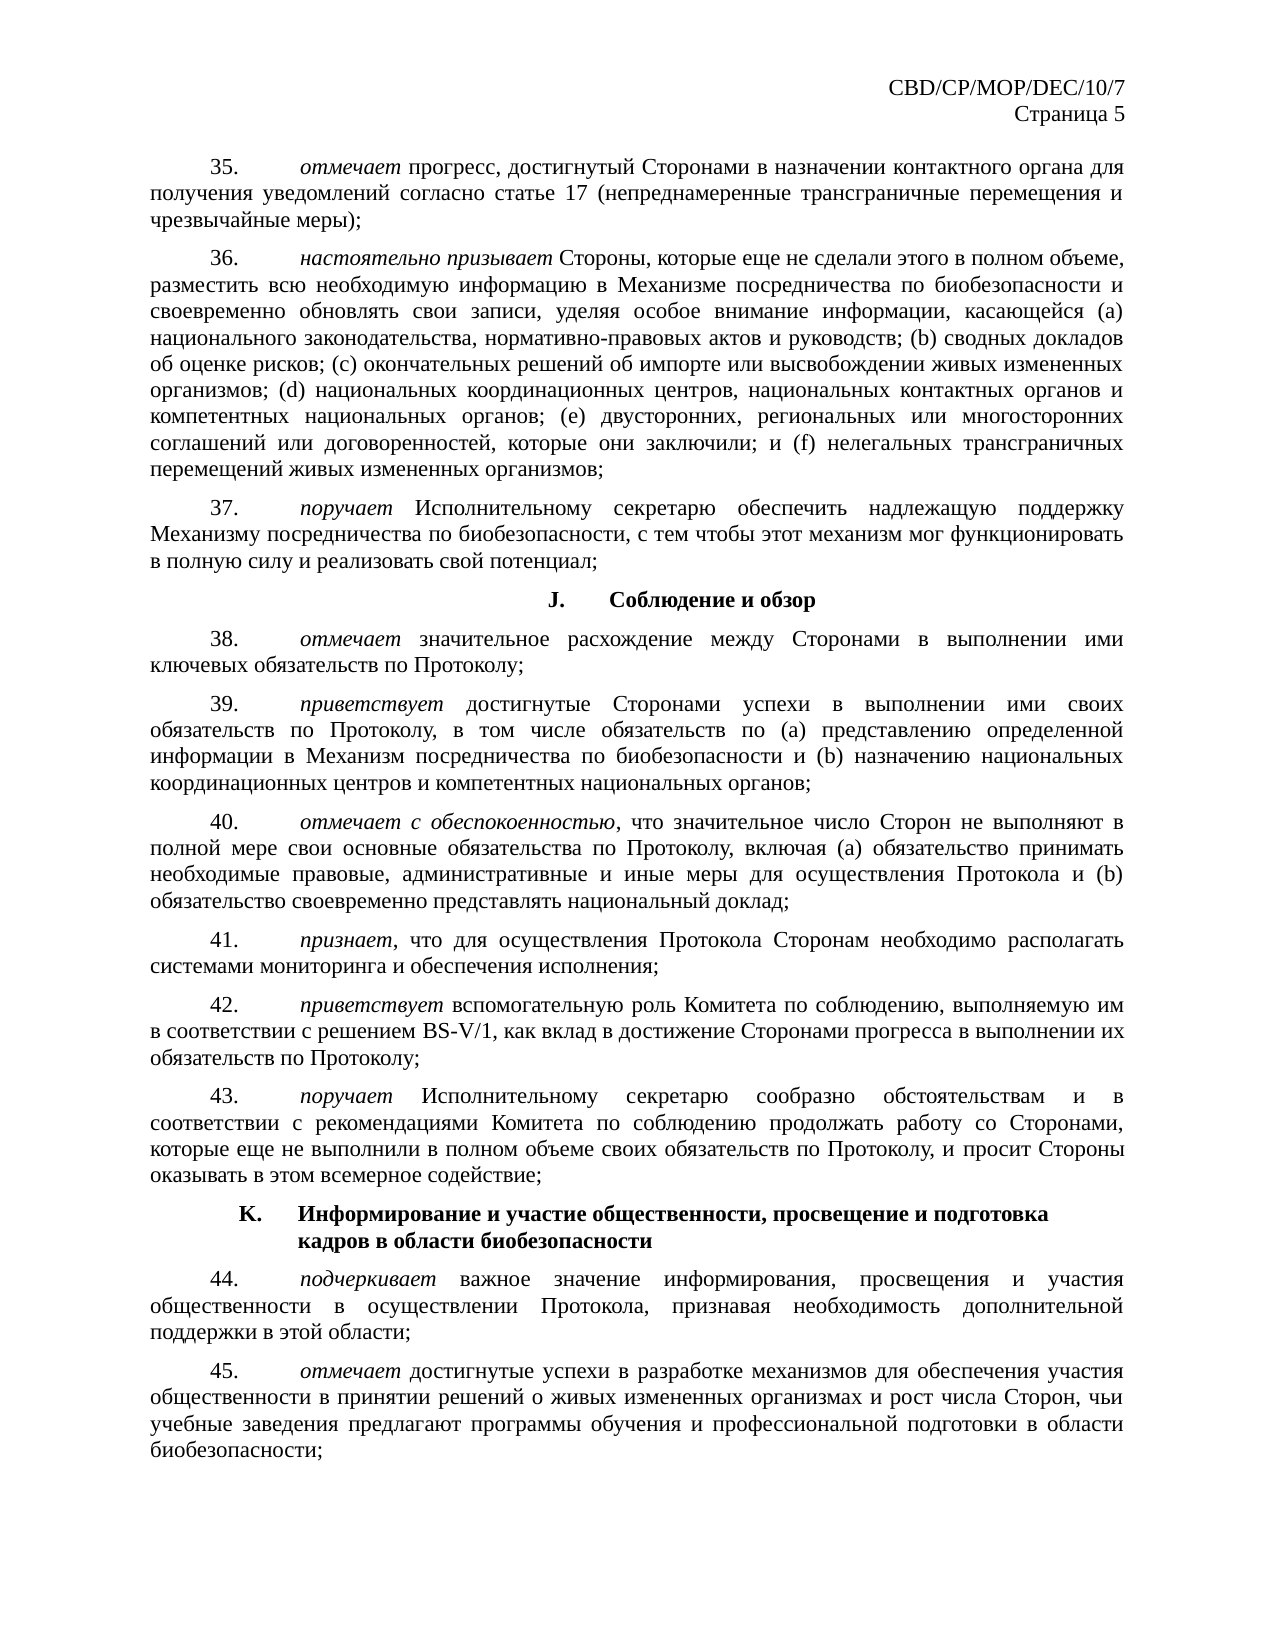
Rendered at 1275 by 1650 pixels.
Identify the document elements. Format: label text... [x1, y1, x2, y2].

list поручает Исполнительному секретарю обеспечить надлежащую поддержку Механизму посредничества по биобезопасности, с тем чтобы этот механизм мог функционировать в полную силу и реализовать свой потенциал; [150, 494, 1125, 573]
list отмечает достигнутые успехи в разработке механизмов для обеспечения участия общественности в принятии решений о живых измененных организмах и рост числа Сторон, чьи учебные заведения предлагают программы обучения и профессиональной подготовки в области биобезопасности; [150, 1357, 1125, 1462]
list отмечает прогресс, достигнутый Сторонами в назначении контактного органа для получения уведомлений согласно статье 17 (непреднамеренные трансграничные перемещения и чрезвычайные меры); [150, 153, 1125, 232]
list приветствует достигнутые Сторонами успехи в выполнении ими своих обязательств по Протоколу, в том числе обязательств по (а) представлению определенной информации в Механизм посредничества по биобезопасности и (b) назначению национальных координационных центров и компетентных национальных органов; [150, 690, 1125, 795]
list K. Информирование и участие общественности, просвещение и подготовка кадров в области биобезопасности [239, 1200, 1125, 1253]
list отмечает с обеспокоенностью, что значительное число Сторон не выполняют в полной мере свои основные обязательства по Протоколу, включая (а) обязательство принимать необходимые правовые, административные и иные меры для осуществления Протокола и (b) обязательство своевременно представлять национальный доклад; [150, 808, 1125, 913]
list приветствует вспомогательную роль Комитета по соблюдению, выполняемую им в соответствии с решением BS-V/1, как вклад в достижение Сторонами прогресса в выполнении их обязательств по Протоколу; [150, 991, 1125, 1070]
list отмечает значительное расхождение между Сторонами в выполнении ими ключевых обязательств по Протоколу; [150, 624, 1125, 677]
list настоятельно призывает Стороны, которые еще не сделали этого в полном объеме, разместить всю необходимую информацию в Механизме посредничества по биобезопасности и своевременно обновлять свои записи, уделяя особое внимание информации, касающейся (а) национального законодательства, нормативно-правовых актов и руководств; (b) сводных докладов об оценке рисков; (с) окончательных решений об импорте или высвобождении живых измененных организмов; (d) национальных координационных центров, национальных контактных органов и компетентных национальных органов; (е) двусторонних, региональных или многосторонних соглашений или договоренностей, которые они заключили; и (f) нелегальных трансграничных перемещений живых измененных организмов; [150, 244, 1125, 482]
list подчеркивает важное значение информирования, просвещения и участия общественности в осуществлении Протокола, признавая необходимость дополнительной поддержки в этой области; [150, 1266, 1125, 1344]
list признает, что для осуществления Протокола Сторонам необходимо располагать системами мониторинга и обеспечения исполнения; [150, 926, 1125, 978]
list J. Соблюдение и обзор [150, 586, 1125, 612]
list поручает Исполнительному секретарю сообразно обстоятельствам и в соответствии с рекомендациями Комитета по соблюдению продолжать работу со Сторонами, которые еще не выполнили в полном объеме своих обязательств по Протоколу, и просит Стороны оказывать в этом всемерное содействие; [150, 1082, 1125, 1188]
